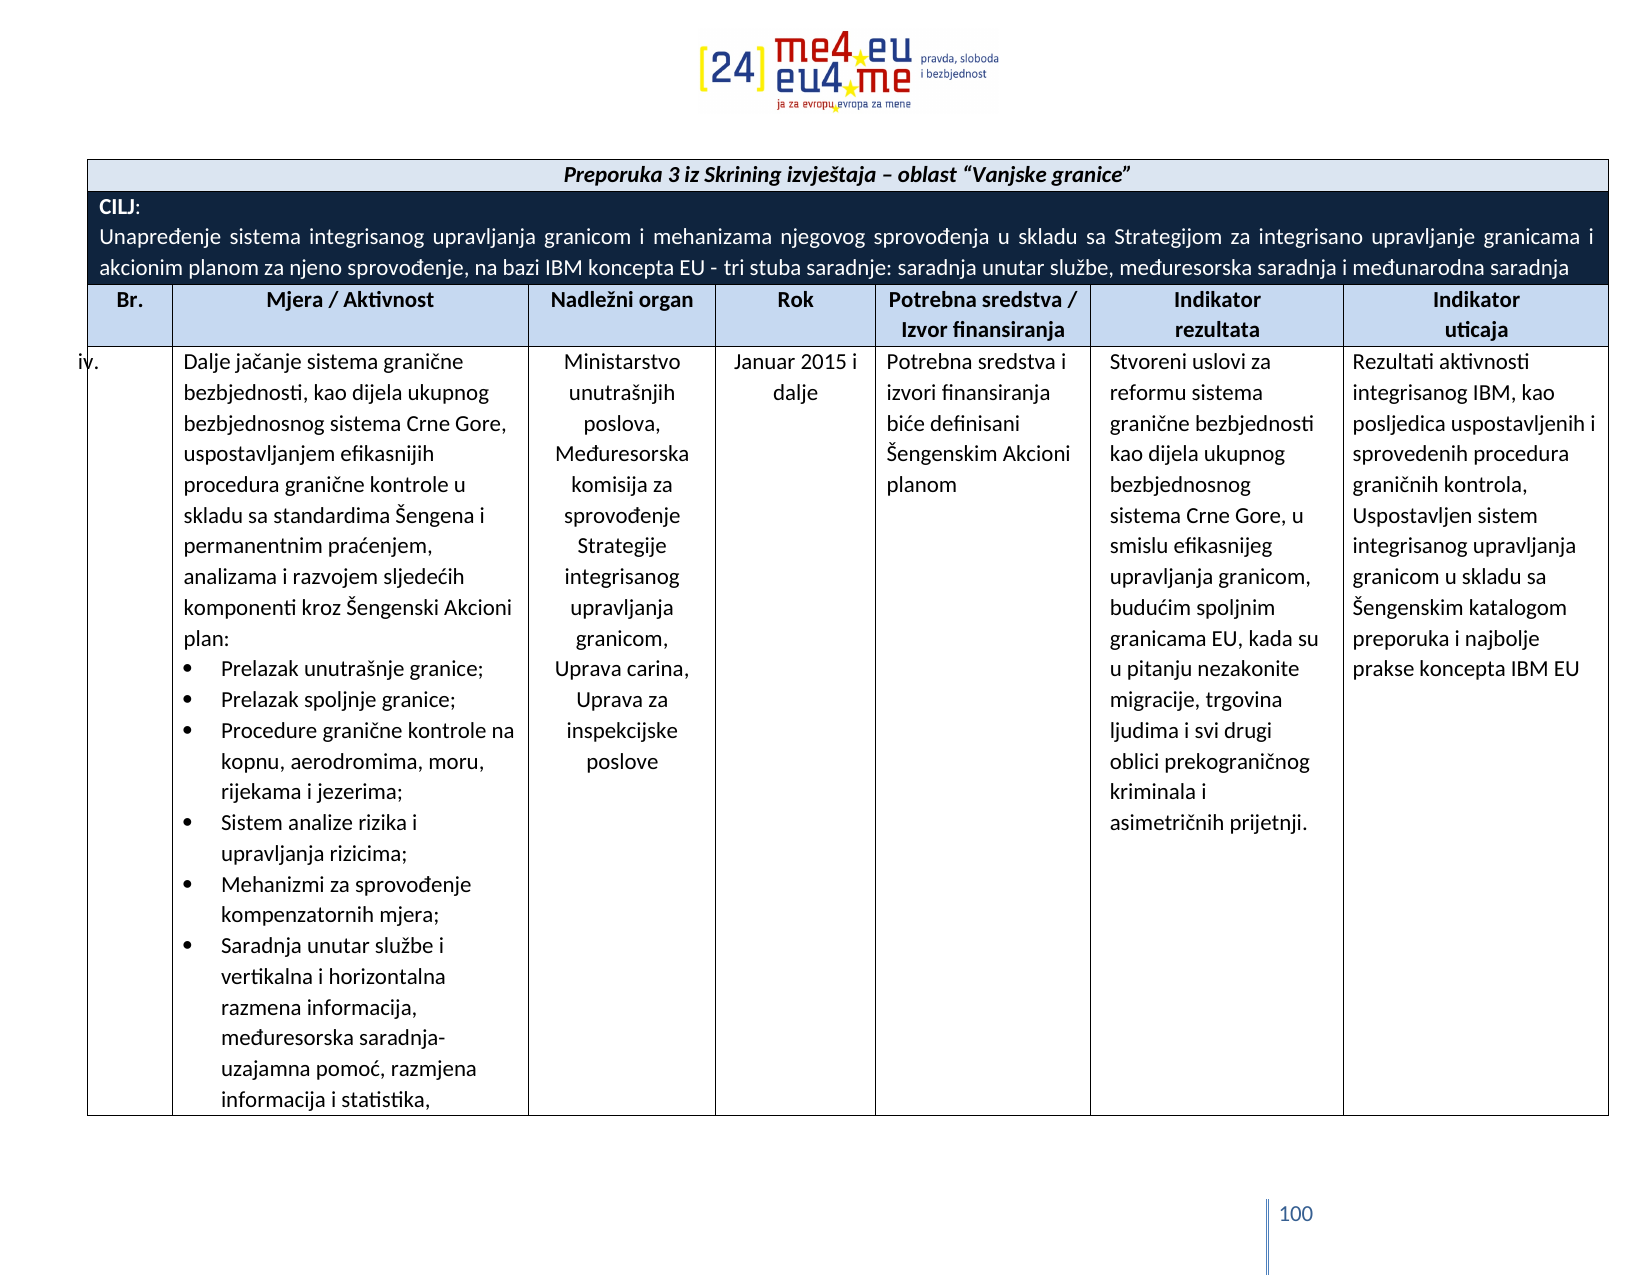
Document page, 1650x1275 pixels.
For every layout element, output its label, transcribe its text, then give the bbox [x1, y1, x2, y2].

picture [697, 28, 999, 114]
table_cell Januar 2015 i dalje [716, 347, 875, 1115]
table_cell [88, 347, 172, 1115]
table_cell Potrebna sredstva i izvori finansiranja biće definisani Šengenskim Akcioni planom [876, 347, 1090, 1115]
table_cell Indikator rezultata [1091, 285, 1343, 346]
table_cell CILJ: Unapređenje sistema integrisanog upravljanja granicom i mehanizama njegovog sprovođenja u skladu sa Strategijom za integrisano upravljanje granicama i akcionim planom za njeno sprovođenje, na bazi IBM koncepta EU - tri stuba saradnje: saradnja unutar službe, međuresorska saradnja i međunarodna saradnja [88, 192, 1608, 284]
table_cell Rok [716, 285, 875, 346]
table_cell Indikator uticaja [1344, 285, 1608, 346]
table_cell Nadležni organ [529, 285, 715, 346]
table_cell Preporuka 3 iz Skrining izvještaja – oblast “Vanjske granice” [88, 160, 1608, 191]
table_cell Mjera / Aktivnost [173, 285, 528, 346]
table_cell Br. [88, 285, 172, 346]
table_cell Potrebna sredstva / Izvor finansiranja [876, 285, 1090, 346]
